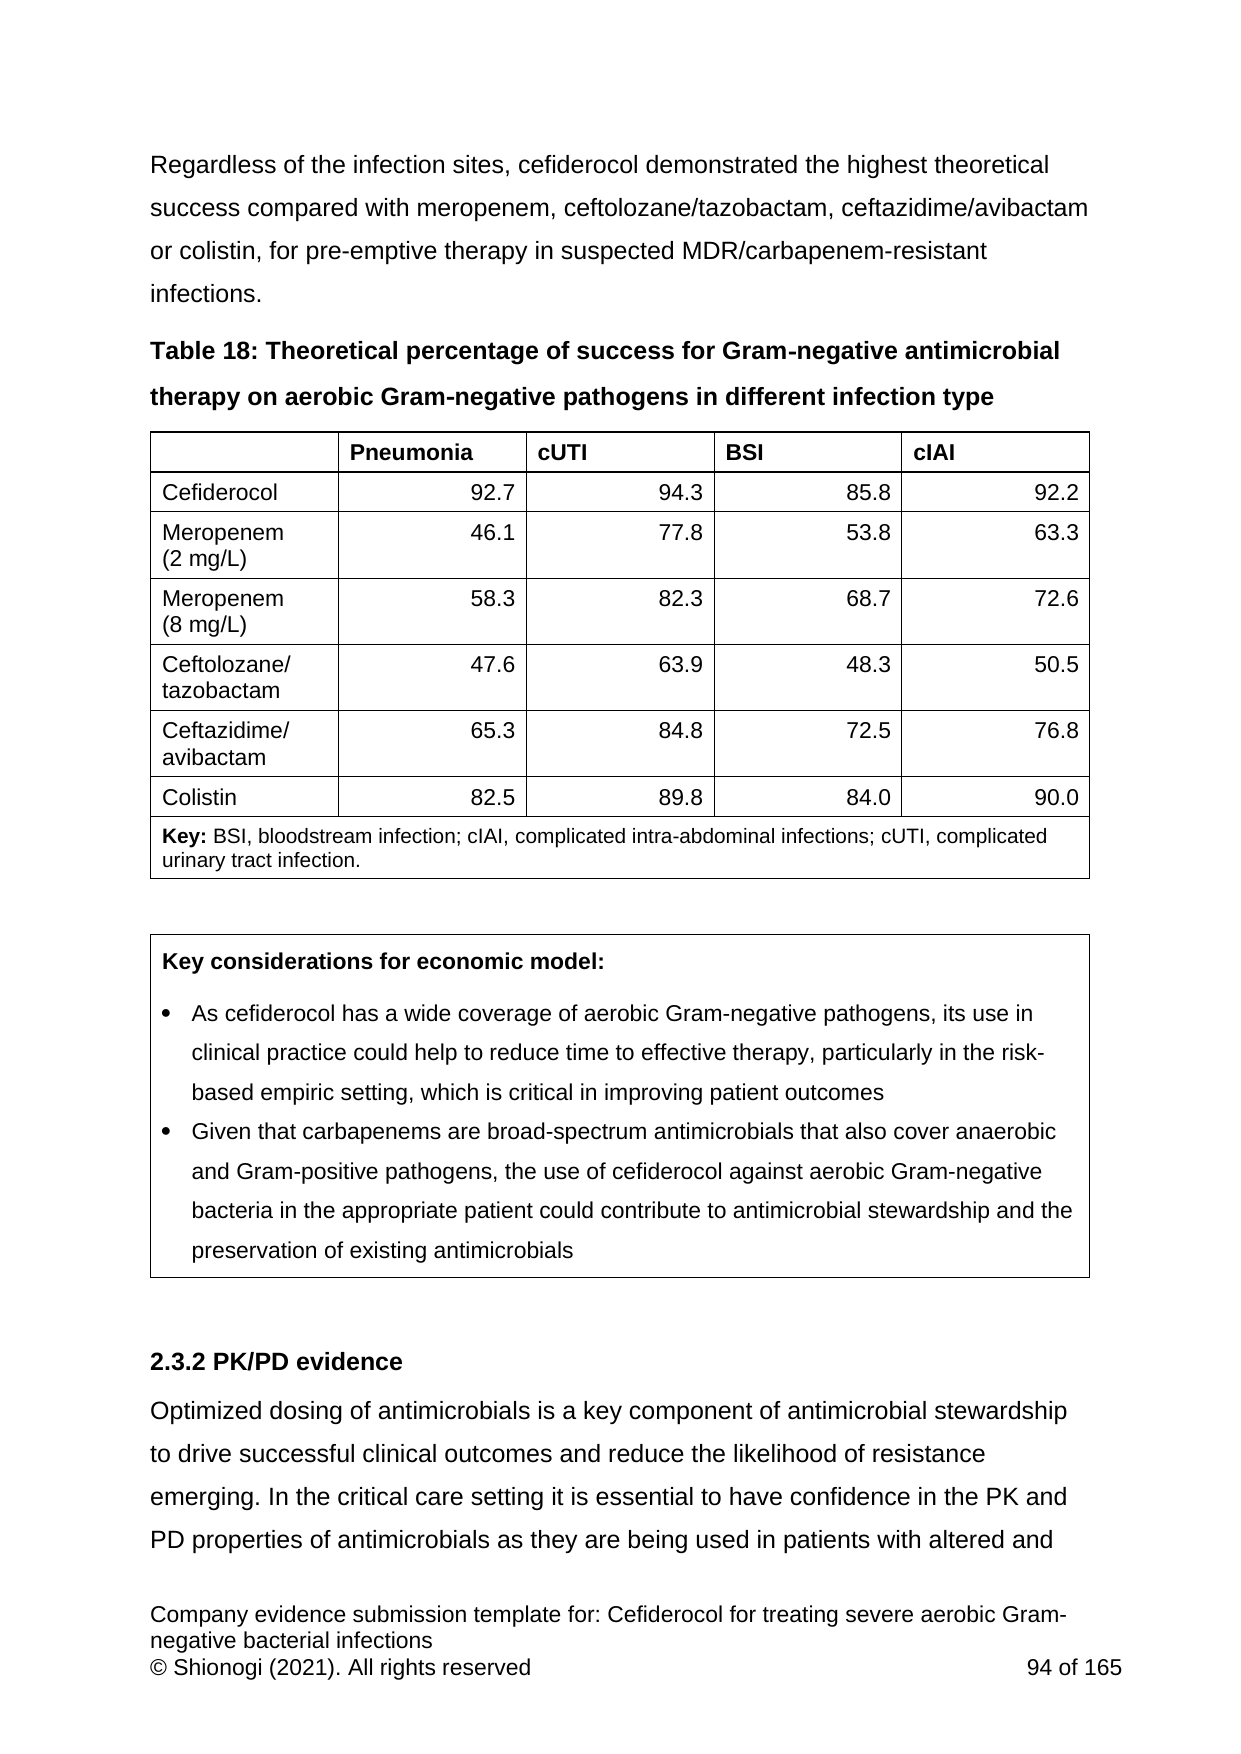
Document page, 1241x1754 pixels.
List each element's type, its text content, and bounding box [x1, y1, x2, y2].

table_header cIAI [902, 433, 1089, 471]
table_header Pneumonia [339, 433, 526, 471]
table_cell Ceftolozane/ tazobactam [151, 645, 338, 710]
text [150, 1396, 1090, 1554]
table_header BSI [715, 433, 901, 471]
table_header cUTI [527, 433, 714, 471]
table_cell 94.3 [527, 473, 714, 511]
table_cell 50.5 [902, 645, 1089, 710]
table_cell 77.8 [527, 512, 714, 577]
table_cell 82.3 [527, 579, 714, 644]
text Table 18: Theoretical percentage of success for Gram‐negative antimicrobial therapy on aerobic Gram‐negative pathogens in different infection type [150, 335, 1090, 410]
table_cell 72.5 [715, 711, 901, 776]
table_cell 72.6 [902, 579, 1089, 644]
table_cell 65.3 [339, 711, 526, 776]
table_cell Meropenem (2 mg/L) [151, 512, 338, 577]
table_cell Cefiderocol [151, 473, 338, 511]
table_cell 84.8 [527, 711, 714, 776]
table_cell 48.3 [715, 645, 901, 710]
table_cell 85.8 [715, 473, 901, 511]
table_header [151, 433, 338, 471]
table_cell 46.1 [339, 512, 526, 577]
subtitle PK/PD evidence [150, 1346, 1090, 1375]
table_cell Colistin [151, 777, 338, 816]
table_cell Ceftazidime/ avibactam [151, 711, 338, 776]
table_cell 58.3 [339, 579, 526, 644]
table_cell 84.0 [715, 777, 901, 816]
table_cell 68.7 [715, 579, 901, 644]
table_cell 63.9 [527, 645, 714, 710]
table_cell Meropenem (8 mg/L) [151, 579, 338, 644]
table_cell 92.2 [902, 473, 1089, 511]
table_cell 90.0 [902, 777, 1089, 816]
table_cell Key: BSI, bloodstream infection; cIAI, complicated intra-abdominal infections; cUTI, complicated urinary tract infection. [151, 817, 1089, 878]
table_cell 89.8 [527, 777, 714, 816]
table_cell 92.7 [339, 473, 526, 511]
text Regardless of the infection sites, cefiderocol demonstrated the highest theoretical success compared with meropenem, ceftolozane/tazobactam, ceftazidime/avibactam or colistin, for pre-emptive therapy in suspected MDR/carbapenem-resistant infections. [150, 150, 1090, 308]
table_cell 82.5 [339, 777, 526, 816]
table_cell 47.6 [339, 645, 526, 710]
table_cell 63.3 [902, 512, 1089, 577]
table_cell 53.8 [715, 512, 901, 577]
table_header Key considerations for economic model: As cefiderocol has a wide coverage of aerobic Gram-negative pathogens, its use in clinical practice could help to reduce time to effective therapy, particularly in the risk-based empiric setting, which is critical in improving patient outcomes Given that carbapenems are broad-spectrum antimicrobials that also cover anaerobic and Gram-positive pathogens, the use of cefiderocol against aerobic Gram-negative bacteria in the appropriate patient could contribute to antimicrobial stewardship and the preservation of existing antimicrobials [151, 935, 1089, 1277]
table_cell 76.8 [902, 711, 1089, 776]
